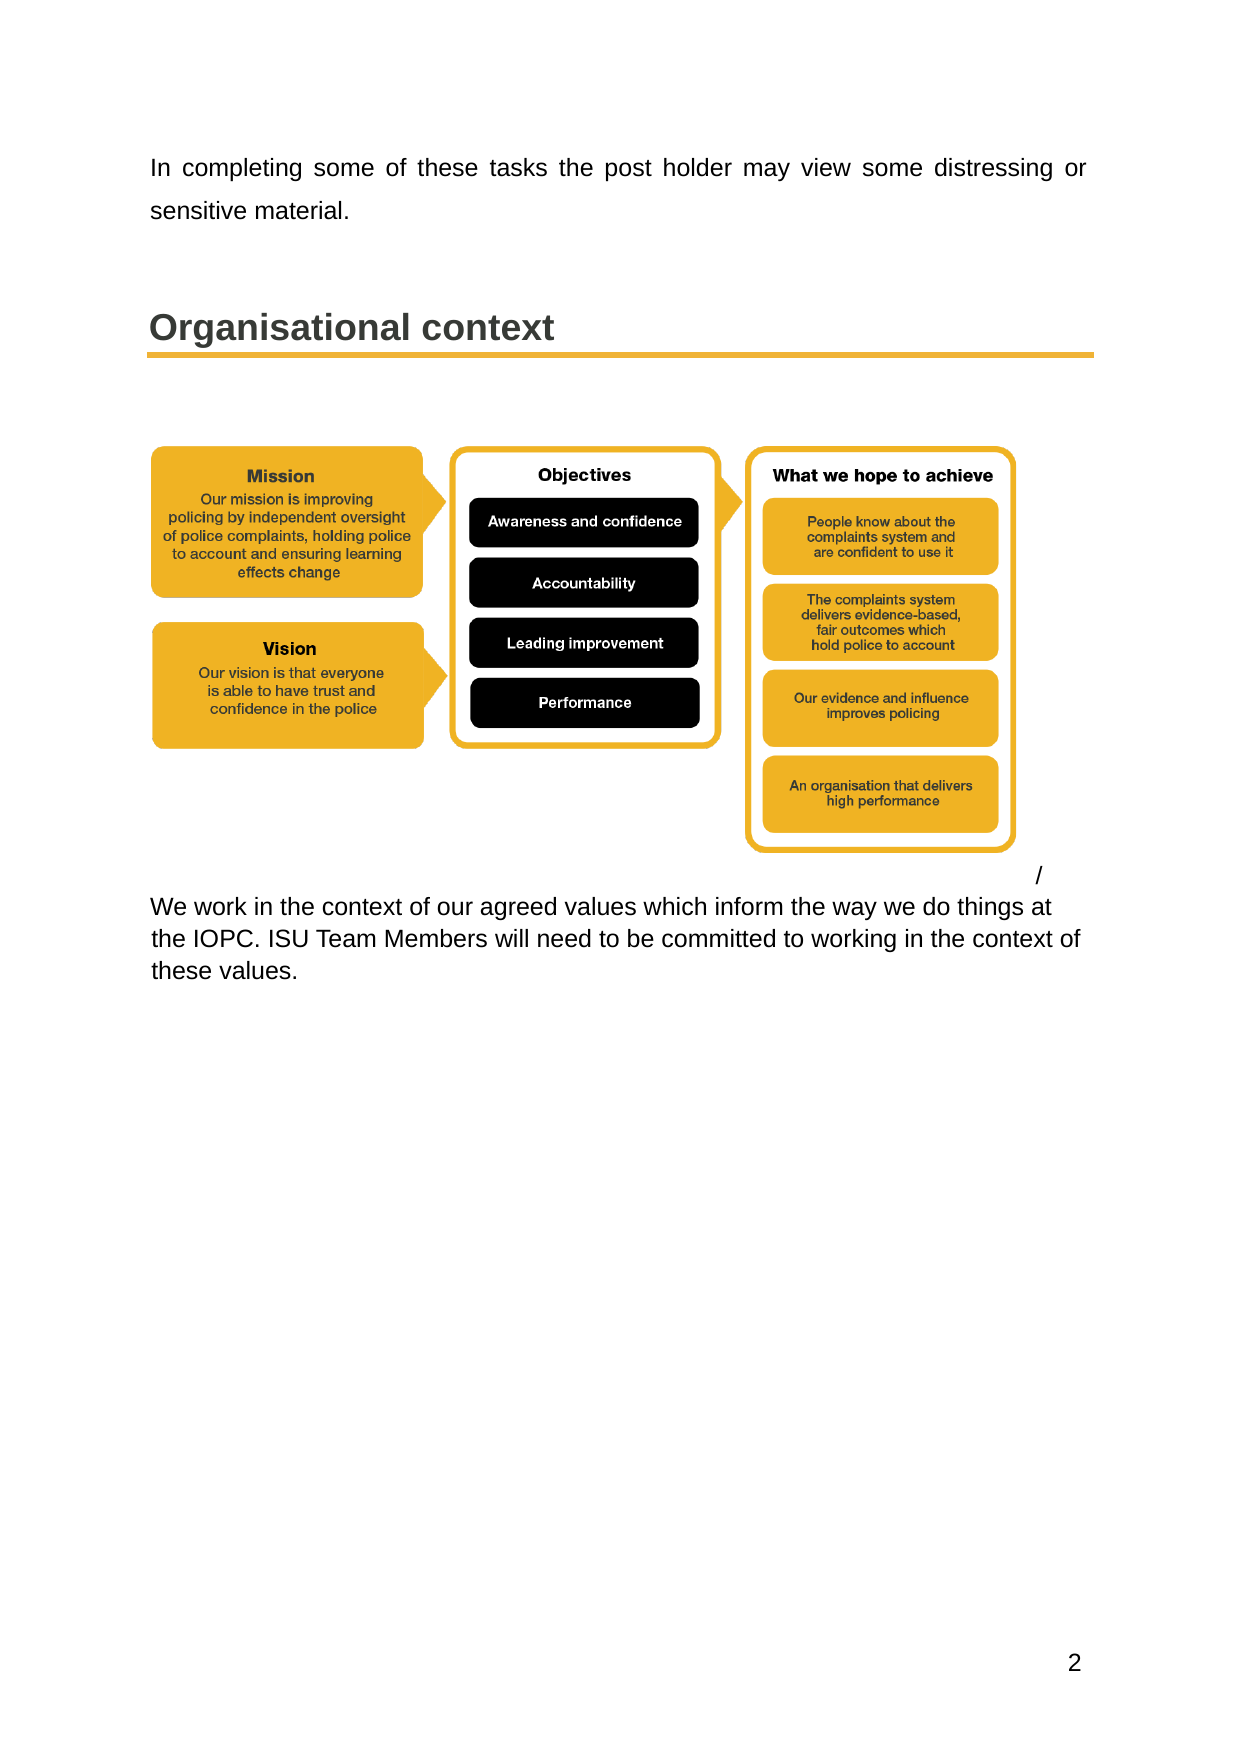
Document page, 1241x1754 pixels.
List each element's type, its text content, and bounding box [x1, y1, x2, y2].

subtitle Organisational context [148, 306, 1089, 349]
text / [150, 861, 1042, 890]
text In completing some of these tasks the post holder may view some distressing or sensitive material. [150, 153, 1089, 224]
picture [150, 446, 1017, 859]
text We work in the context of our agreed values which inform the way we do things at the IOPC. ISU Team Members will need to be committed to working in the context of these values. [150, 892, 1089, 985]
